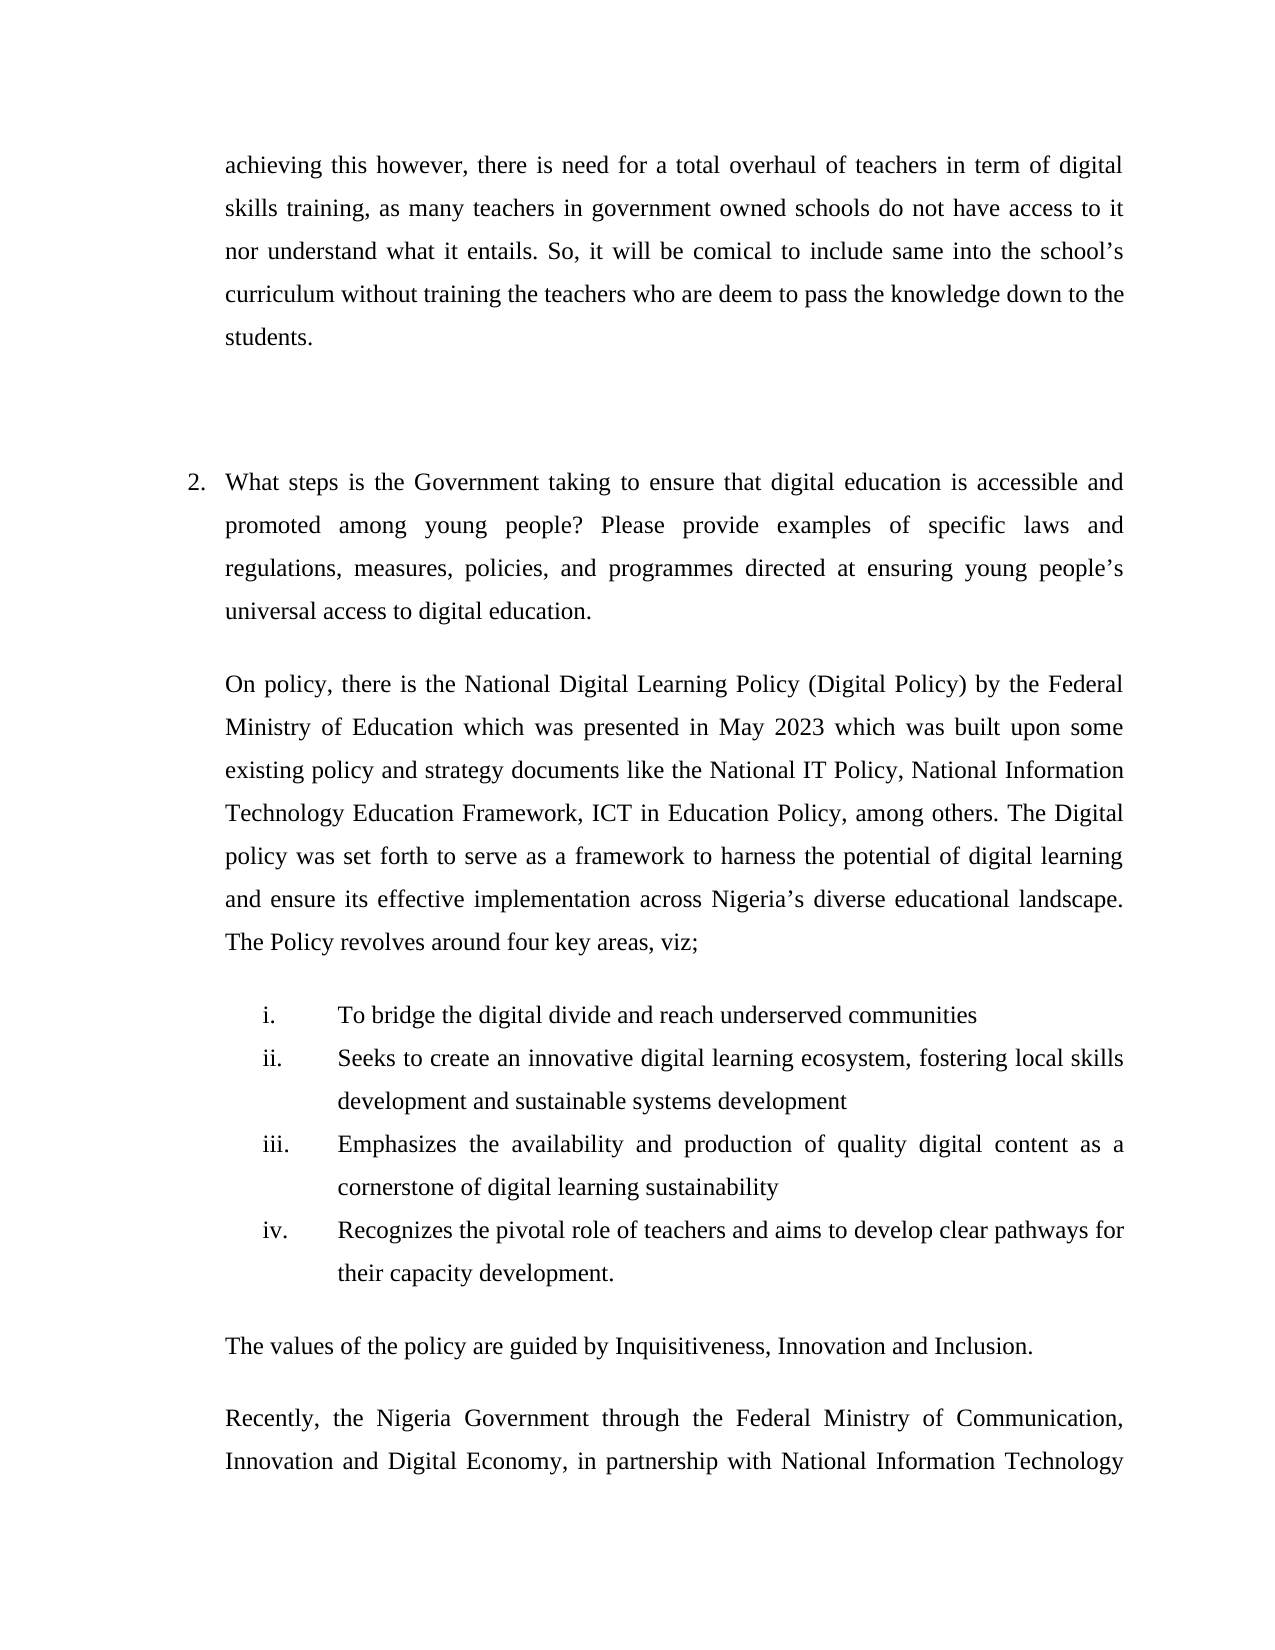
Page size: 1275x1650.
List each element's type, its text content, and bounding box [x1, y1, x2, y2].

list Emphasizes the availability and production of quality digital content as a cornerstone of digital learning sustainability [262, 1129, 1125, 1201]
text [225, 1403, 1125, 1475]
text The values of the policy are guided by Inquisitiveness, Innovation and Inclusion. [150, 1331, 1125, 1359]
list Recognizes the pivotal role of teachers and aims to develop clear pathways for their capacity development. [262, 1215, 1125, 1287]
list To bridge the digital divide and reach underserved communities [262, 1000, 1125, 1028]
list Seeks to create an innovative digital learning ecosystem, fostering local skills development and sustainable systems development [262, 1043, 1125, 1115]
text On policy, there is the National Digital Learning Policy (Digital Policy) by the Federal Ministry of Education which was presented in May 2023 which was built upon some existing policy and strategy documents like the National IT Policy, National Information Technology Education Framework, ICT in Education Policy, among others. The Digital policy was set forth to serve as a framework to harness the potential of digital learning and ensure its effective implementation across Nigeria’s diverse educational landscape. The Policy revolves around four key areas, viz; [225, 669, 1125, 956]
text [225, 150, 1125, 351]
list What steps is the Government taking to ensure that digital education is accessible and promoted among young people? Please provide examples of specific laws and regulations, measures, policies, and programmes directed at ensuring young people’s universal access to digital education. [187, 467, 1125, 625]
